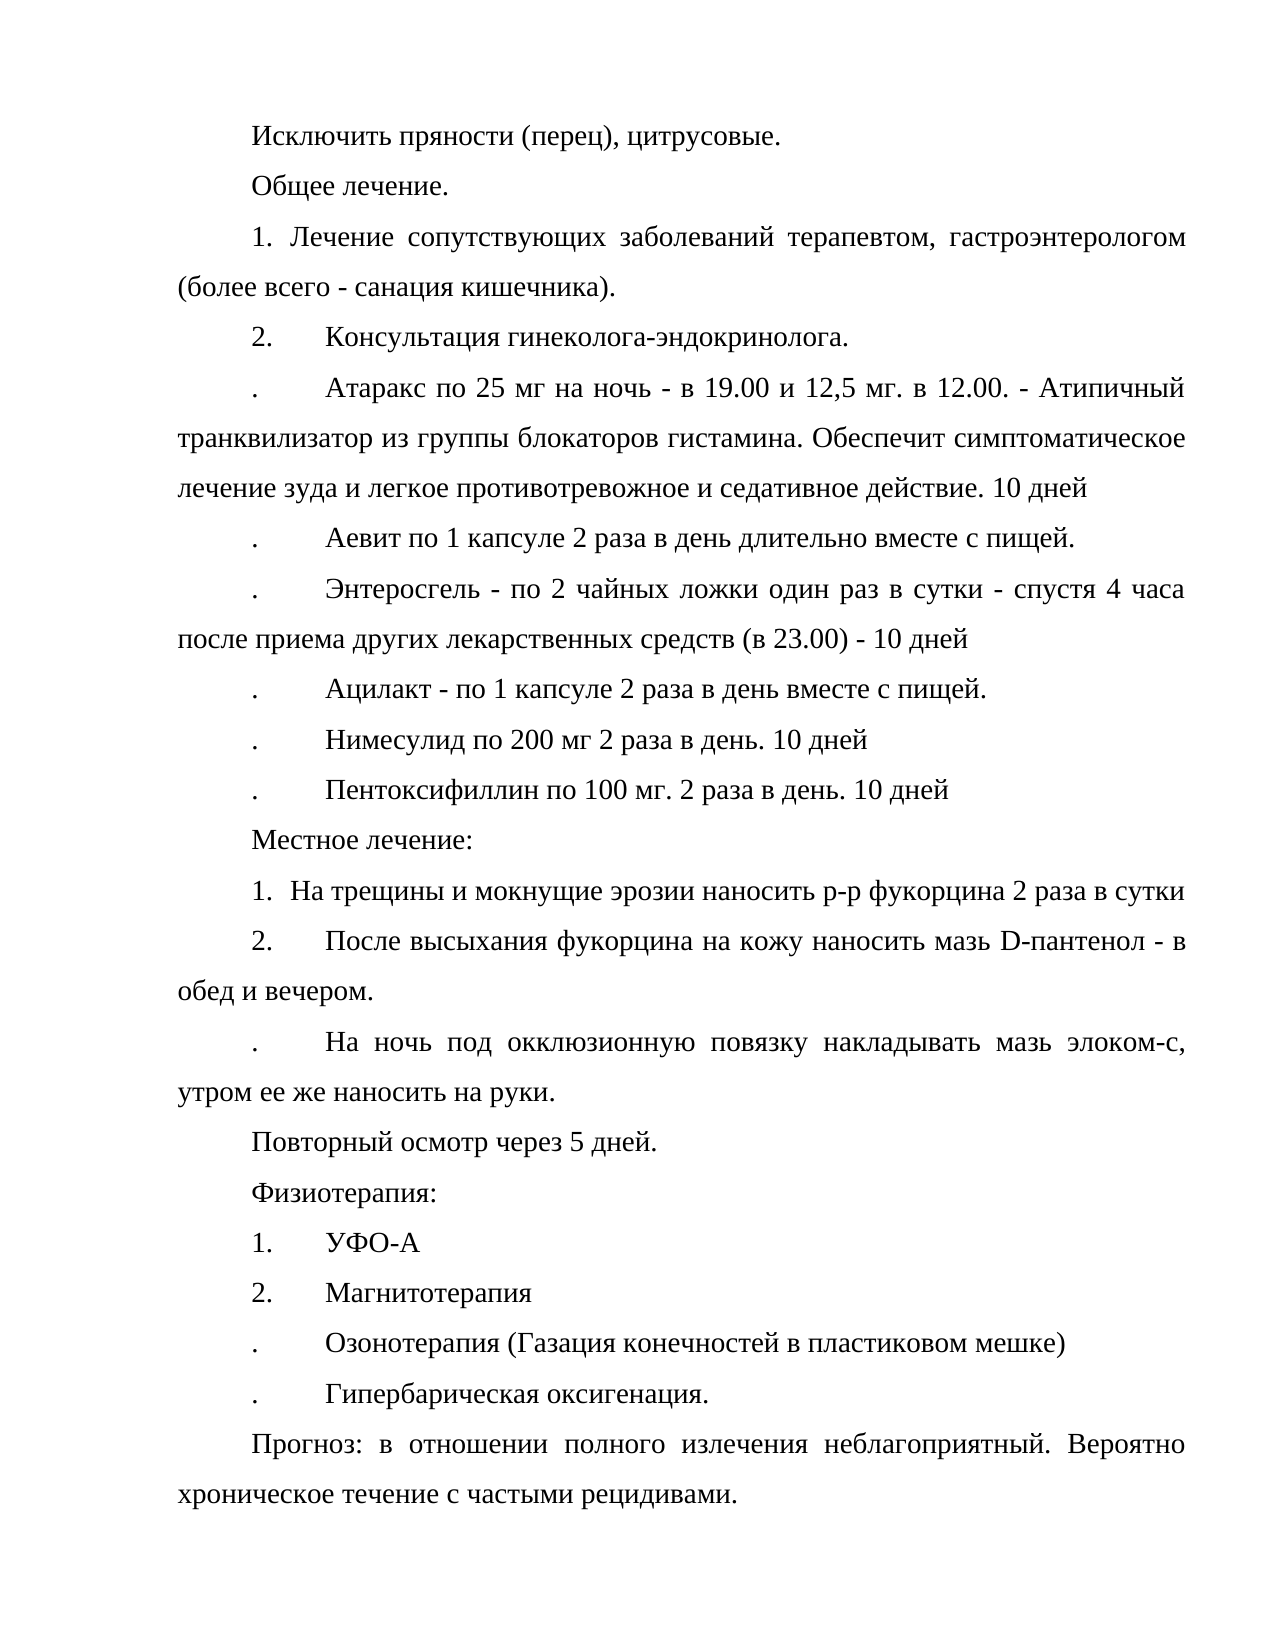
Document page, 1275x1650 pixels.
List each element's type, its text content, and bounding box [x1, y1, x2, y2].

text . Нимесулид по 200 мг 2 раза в день. 10 дней [177, 722, 1186, 755]
text . Гипербарическая оксигенация. [177, 1376, 1186, 1409]
text 2. Консультация гинеколога-эндокринолога. [177, 319, 1186, 353]
text 1. УФО-А [177, 1225, 1186, 1258]
text Общее лечение. [177, 168, 1186, 202]
text Повторный осмотр через 5 дней. [177, 1124, 1186, 1158]
text 1. Лечение сопутствующих заболеваний терапевтом, гастроэнтерологом (более всего - санация кишечника). [177, 219, 1186, 303]
text . На ночь под окклюзионную повязку накладывать мазь элоком-с, утром ее же наносить на руки. [177, 1024, 1186, 1108]
text Местное лечение: [177, 822, 1186, 856]
text Исключить пряности (перец), цитрусовые. [177, 118, 1186, 152]
text . Аевит по 1 капсуле 2 раза в день длительно вместе с пищей. [177, 521, 1186, 554]
text 1. На трещины и мокнущие эрозии наносить р-р фукорцина 2 раза в сутки [177, 873, 1186, 906]
text 2. После высыхания фукорцина на кожу наносить мазь D-пантенол - в обед и вечером. [177, 923, 1186, 1007]
text . Энтеросгель - по 2 чайных ложки один раз в сутки - спустя 4 часа после приема других лекарственных средств (в 23.00) - 10 дней [177, 571, 1186, 655]
text Прогноз: в отношении полного излечения неблагоприятный. Вероятно хроническое течение с частыми рецидивами. [177, 1426, 1186, 1510]
text . Атаракс по 25 мг на ночь - в 19.00 и 12,5 мг. в 12.00. - Атипичный транквилизатор из группы блокаторов гистамина. Обеспечит симптоматическое лечение зуда и легкое противотревожное и седативное действие. 10 дней [177, 370, 1186, 504]
text . Пентоксифиллин по 100 мг. 2 раза в день. 10 дней [177, 772, 1186, 806]
text Физиотерапия: [177, 1175, 1186, 1208]
text 2. Магнитотерапия [177, 1275, 1186, 1309]
text . Ацилакт - по 1 капсуле 2 раза в день вместе с пищей. [177, 672, 1186, 705]
text . Озонотерапия (Газация конечностей в пластиковом мешке) [177, 1326, 1186, 1359]
